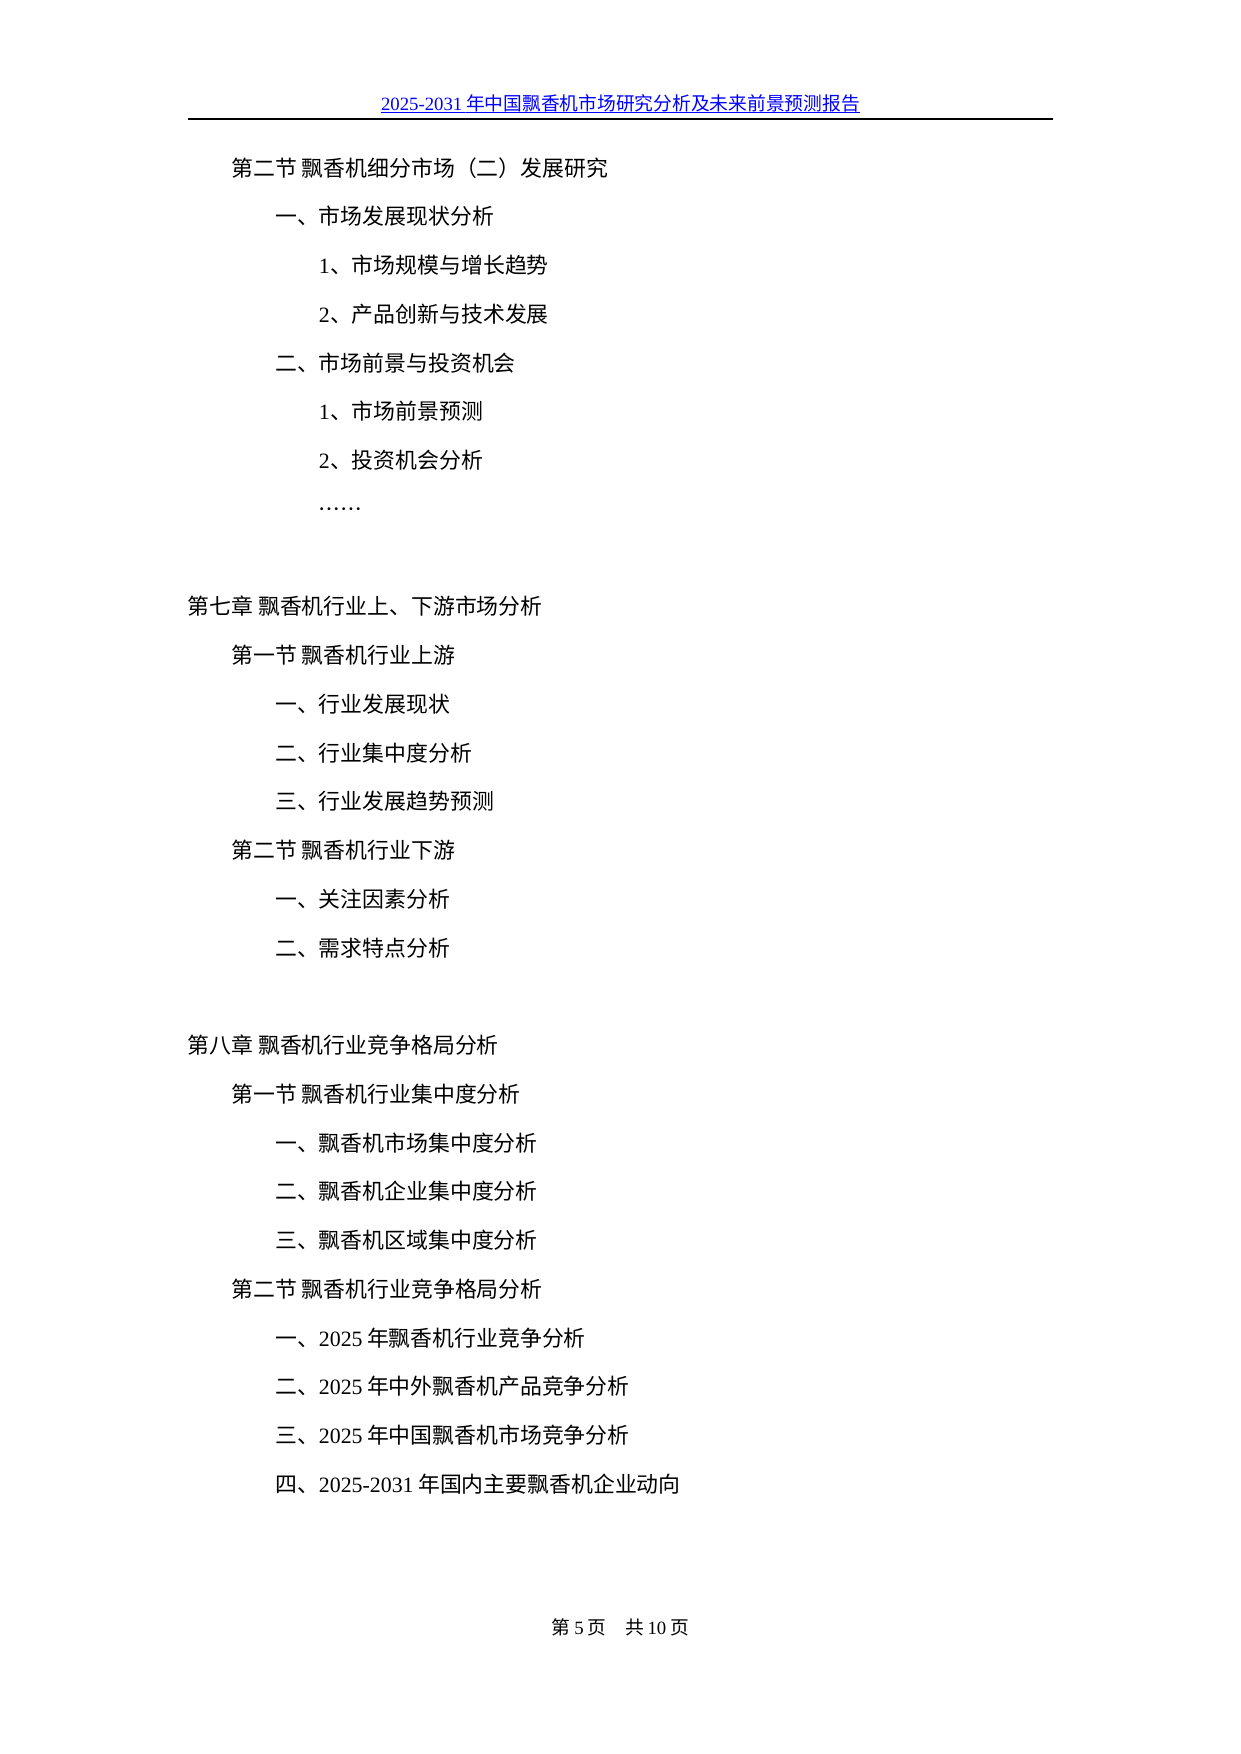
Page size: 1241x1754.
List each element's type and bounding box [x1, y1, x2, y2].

text [187, 150, 1053, 1499]
